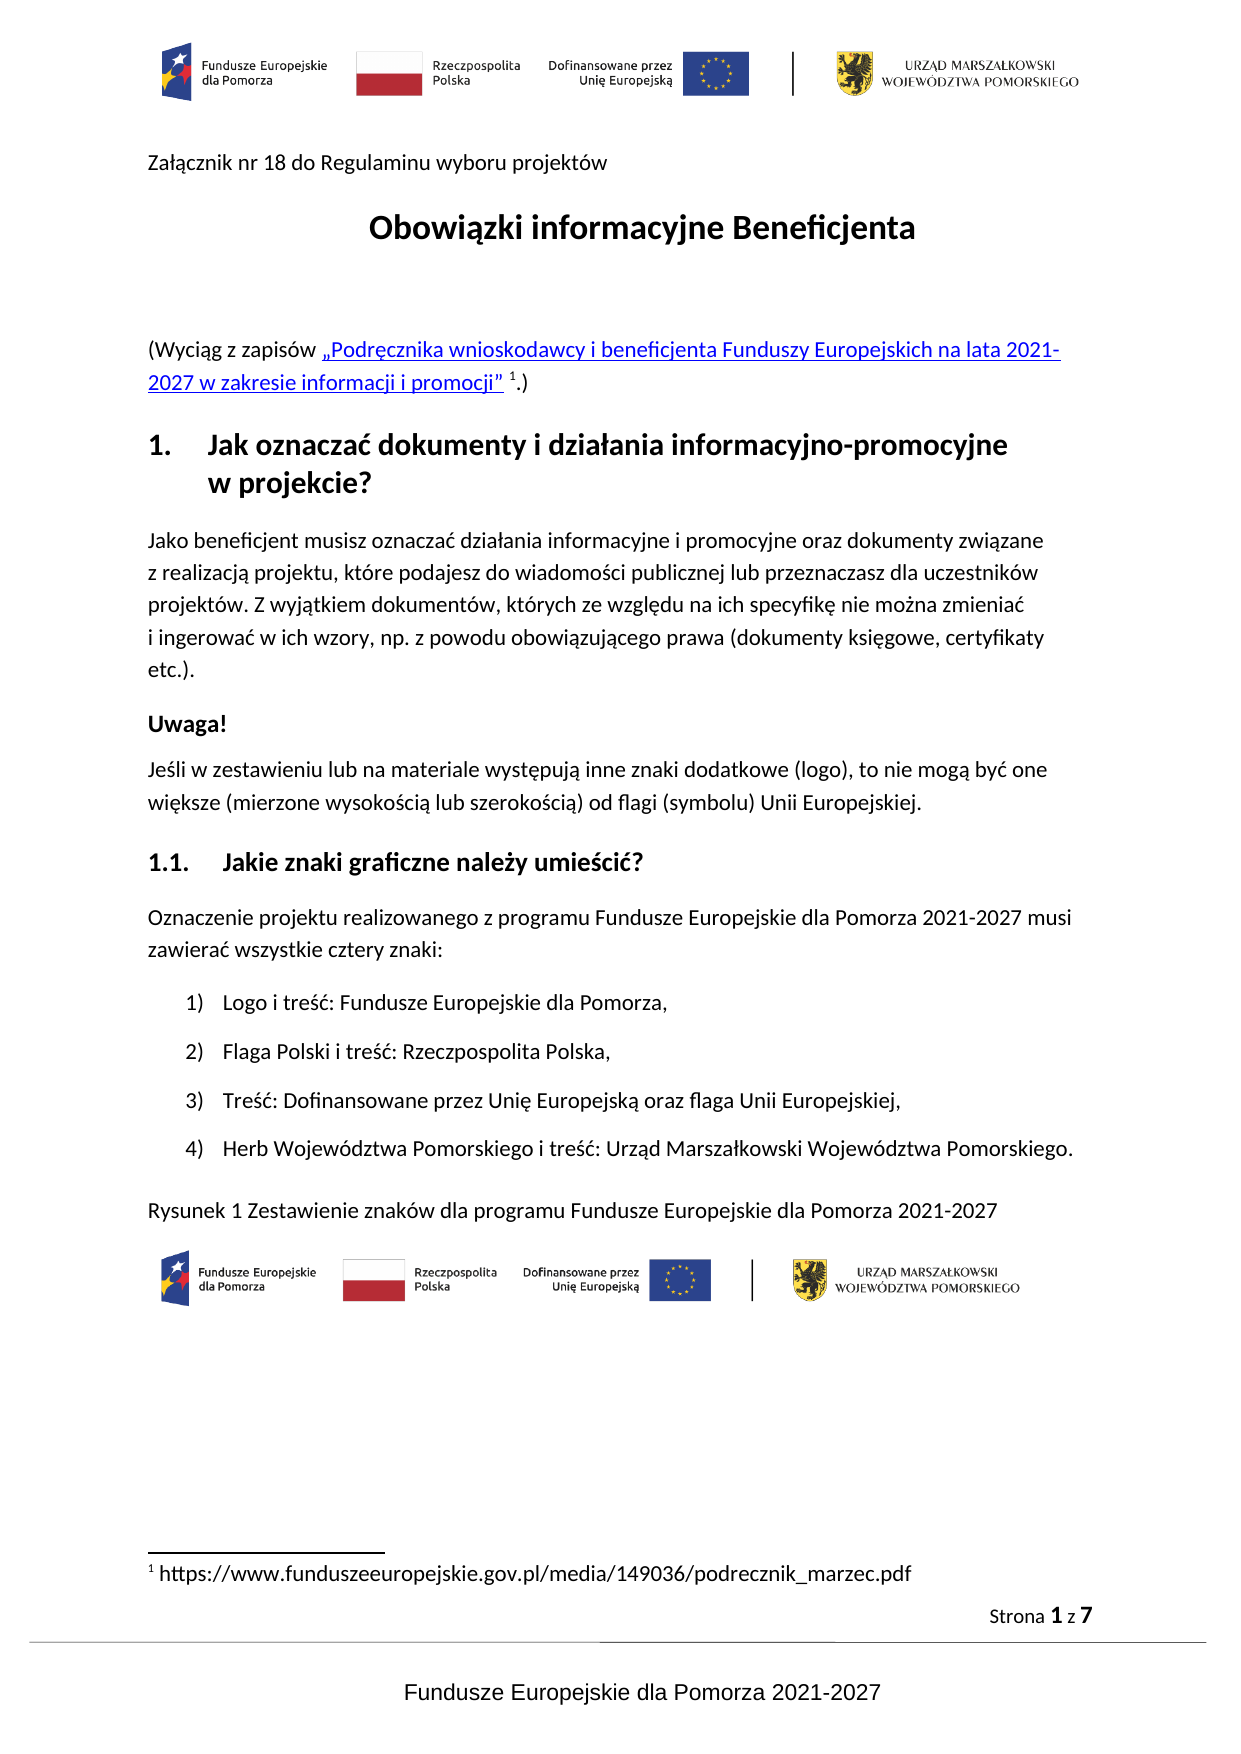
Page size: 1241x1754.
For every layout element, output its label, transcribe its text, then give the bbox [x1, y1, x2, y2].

list Treść: Dofinansowane przez Unię Europejską oraz flaga Unii Europejskiej, [185, 1086, 1093, 1114]
picture [147, 27, 1093, 116]
subtitle Jakie znaki graficzne należy umieścić? [148, 845, 1093, 878]
subtitle Obowiązki informacyjne Beneficjenta [148, 205, 1093, 248]
list Flaga Polski i treść: Rzeczpospolita Polska, [185, 1037, 1093, 1065]
text Załącznik nr 18 do Regulaminu wyboru projektów [148, 148, 1093, 176]
list Logo i treść: Fundusze Europejskie dla Pomorza, [185, 988, 1093, 1016]
subtitle Jak oznaczać dokumenty i działania informacyjno-promocyjne w projekcie? [148, 425, 1093, 501]
text Oznaczenie projektu realizowanego z programu Fundusze Europejskie dla Pomorza 2021-2027 musi zawierać wszystkie cztery znaki: [148, 903, 1093, 963]
text Uwaga! [148, 708, 1093, 738]
text Rysunek 1 Zestawienie znaków dla programu Fundusze Europejskie dla Pomorza 2021-2027 [148, 1196, 1093, 1224]
list Herb Województwa Pomorskiego i treść: Urząd Marszałkowski Województwa Pomorskiego. [185, 1134, 1093, 1163]
text Jeśli w zestawieniu lub na materiale występują inne znaki dodatkowe (logo), to nie mogą być one większe (mierzone wysokością lub szerokością) od flagi (symbolu) Unii Europejskiej. [148, 755, 1093, 816]
picture [147, 1236, 1033, 1320]
text (Wyciąg z zapisów „Podręcznika wnioskodawcy i beneficjenta Funduszy Europejskich na lata 2021-2027 w zakresie informacji i promocji” .) [148, 336, 1093, 396]
text Jako beneficjent musisz oznaczać działania informacyjne i promocyjne oraz dokumenty związane z realizacją projektu, które podajesz do wiadomości publicznej lub przeznaczasz dla uczestników projektów. Z wyjątkiem dokumentów, których ze względu na ich specyfikę nie można zmieniać i ingerować w ich wzory, np. z powodu obowiązującego prawa (dokumenty księgowe, certyfikaty etc.). [148, 526, 1093, 683]
